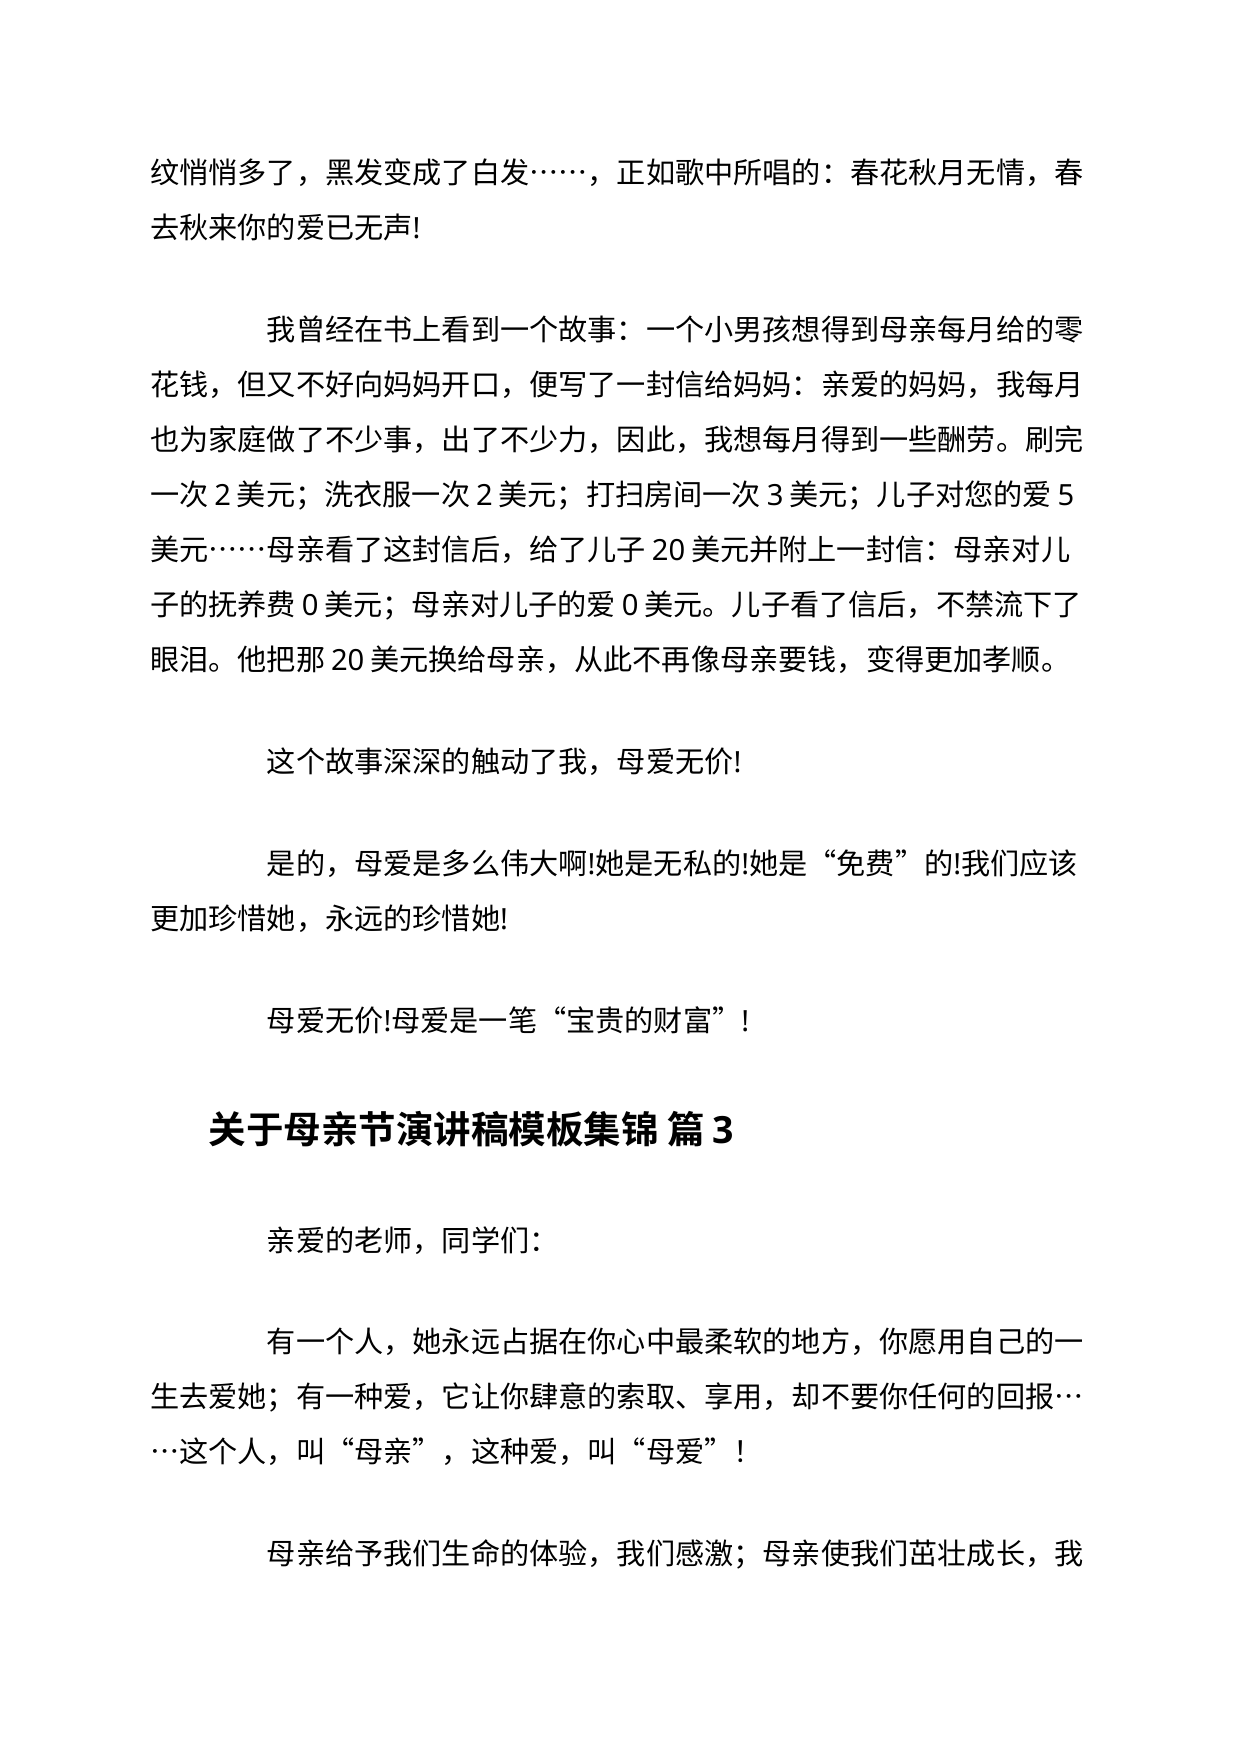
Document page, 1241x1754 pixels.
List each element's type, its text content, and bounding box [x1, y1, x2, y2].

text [150, 1530, 1090, 1573]
text 母爱无价!母爱是一笔“宝贵的财富”! [150, 997, 1090, 1040]
text 我曾经在书上看到一个故事：一个小男孩想得到母亲每月给的零花钱，但又不好向妈妈开口，便写了一封信给妈妈：亲爱的妈妈，我每月也为家庭做了不少事，出了不少力，因此，我想每月得到一些酬劳。刷完一次2美元；洗衣服一次2美元；打扫房间一次3美元；儿子对您的爱5美元……母亲看了这封信后，给了儿子20美元并附上一封信：母亲对儿子的抚养费0美元；母亲对儿子的爱0美元。儿子看了信后，不禁流下了眼泪。他把那20美元换给母亲，从此不再像母亲要钱，变得更加孝顺。 [150, 307, 1090, 679]
text 关于母亲节演讲稿模板集锦 篇3 [150, 1099, 1090, 1154]
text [150, 150, 1090, 247]
text 亲爱的老师，同学们： [150, 1217, 1090, 1259]
text 这个故事深深的触动了我，母爱无价! [150, 738, 1090, 781]
text 有一个人，她永远占据在你心中最柔软的地方，你愿用自己的一生去爱她；有一种爱，它让你肆意的索取、享用，却不要你任何的回报……这个人，叫“母亲”，这种爱，叫“母爱”！ [150, 1319, 1090, 1471]
text 是的，母爱是多么伟大啊!她是无私的!她是“免费”的!我们应该更加珍惜她，永远的珍惜她! [150, 841, 1090, 938]
